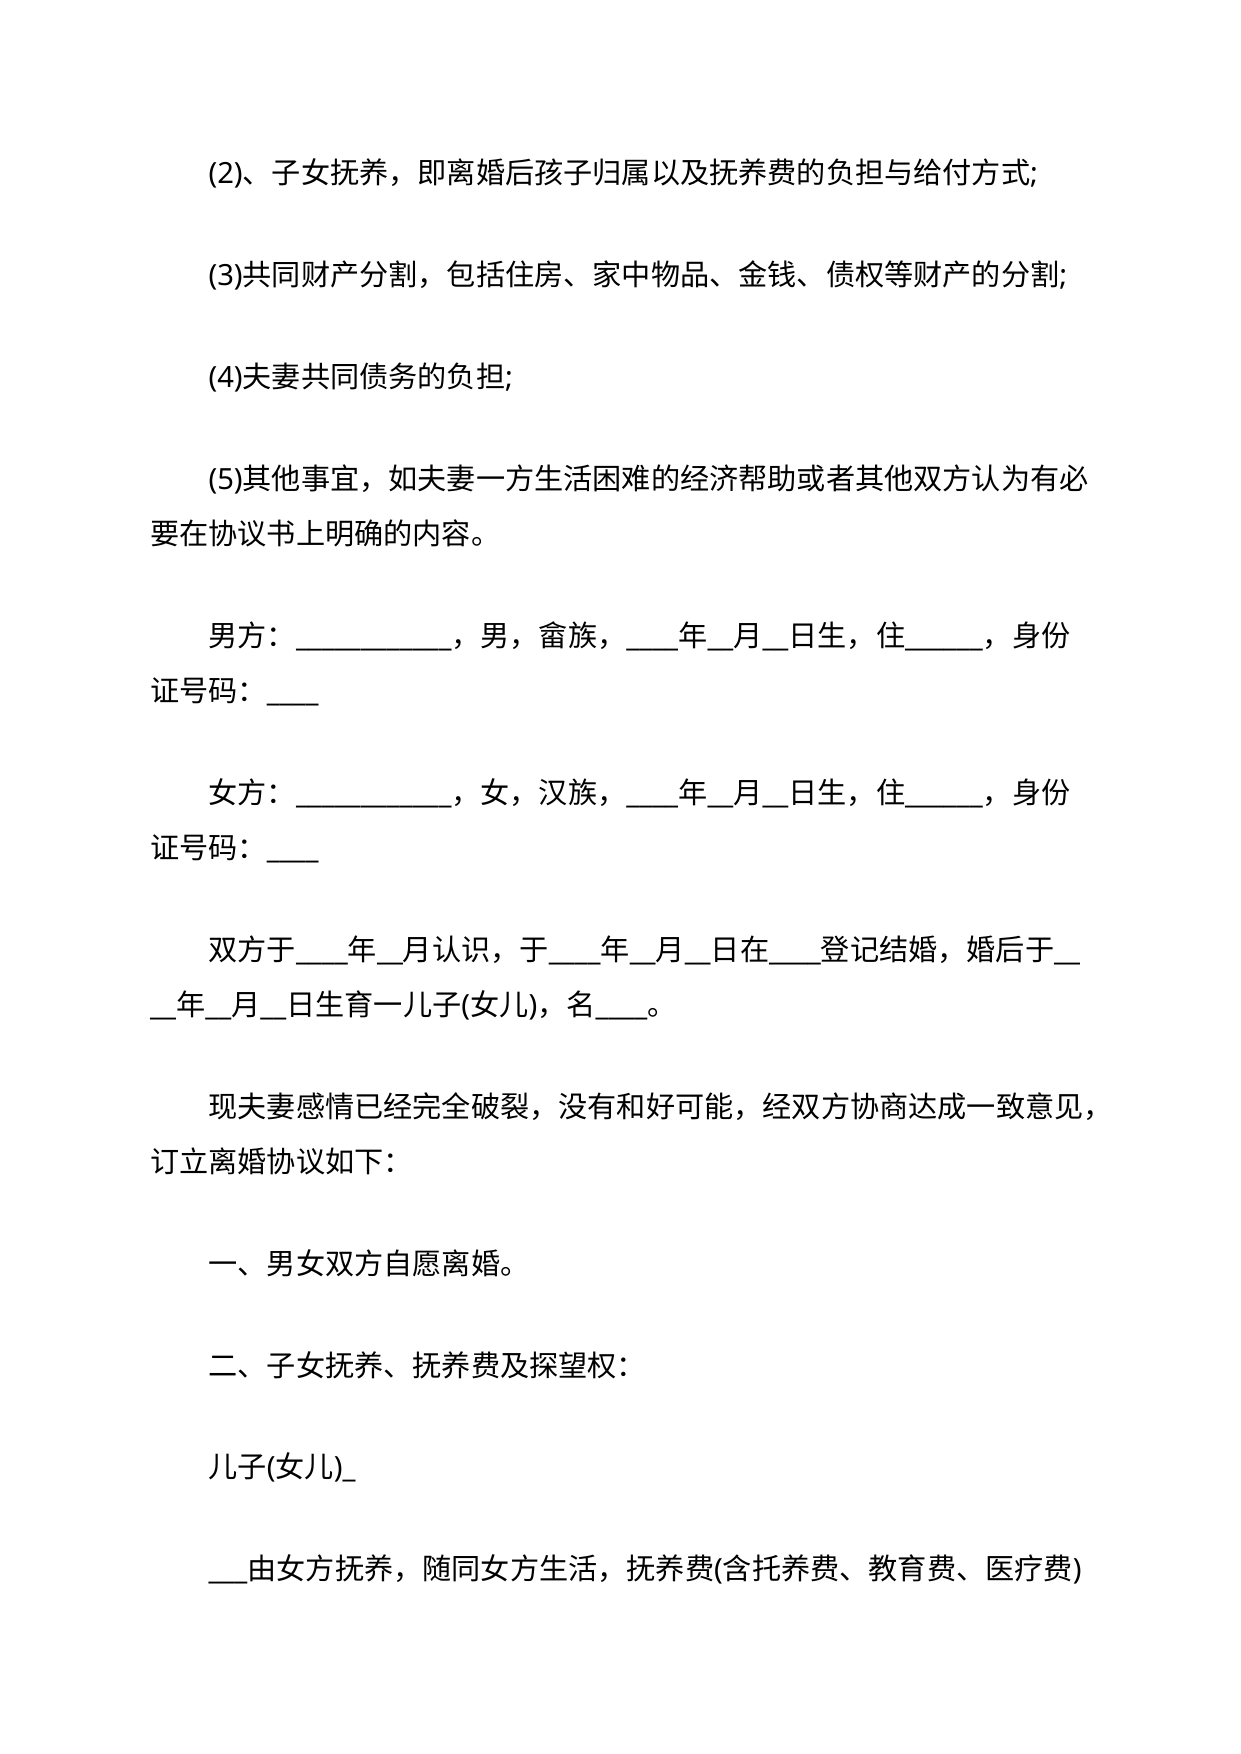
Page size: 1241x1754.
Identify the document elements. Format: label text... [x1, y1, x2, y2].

text 男方：____________，男，畲族，____年__月__日生，住______，身份证号码：____ [150, 613, 1090, 710]
text (3)共同财产分割，包括住房、家中物品、金钱、债权等财产的分割; [150, 252, 1090, 294]
text 双方于____年__月认识，于____年__月__日在____登记结婚，婚后于____年__月__日生育一儿子(女儿)，名____。 [150, 927, 1090, 1024]
text (4)夫妻共同债务的负担; [150, 354, 1090, 396]
text 一、男女双方自愿离婚。 [150, 1240, 1090, 1283]
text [150, 1546, 1090, 1588]
text 女方：____________，女，汉族，____年__月__日生，住______，身份证号码：____ [150, 770, 1090, 867]
text 二、子女抚养、抚养费及探望权： [150, 1342, 1090, 1384]
text 现夫妻感情已经完全破裂，没有和好可能，经双方协商达成一致意见，订立离婚协议如下： [150, 1084, 1090, 1181]
text 儿子(女儿)_ [150, 1444, 1090, 1486]
text (5)其他事宜，如夫妻一方生活困难的经济帮助或者其他双方认为有必要在协议书上明确的内容。 [150, 456, 1090, 553]
text (2)、子女抚养，即离婚后孩子归属以及抚养费的负担与给付方式; [150, 150, 1090, 192]
